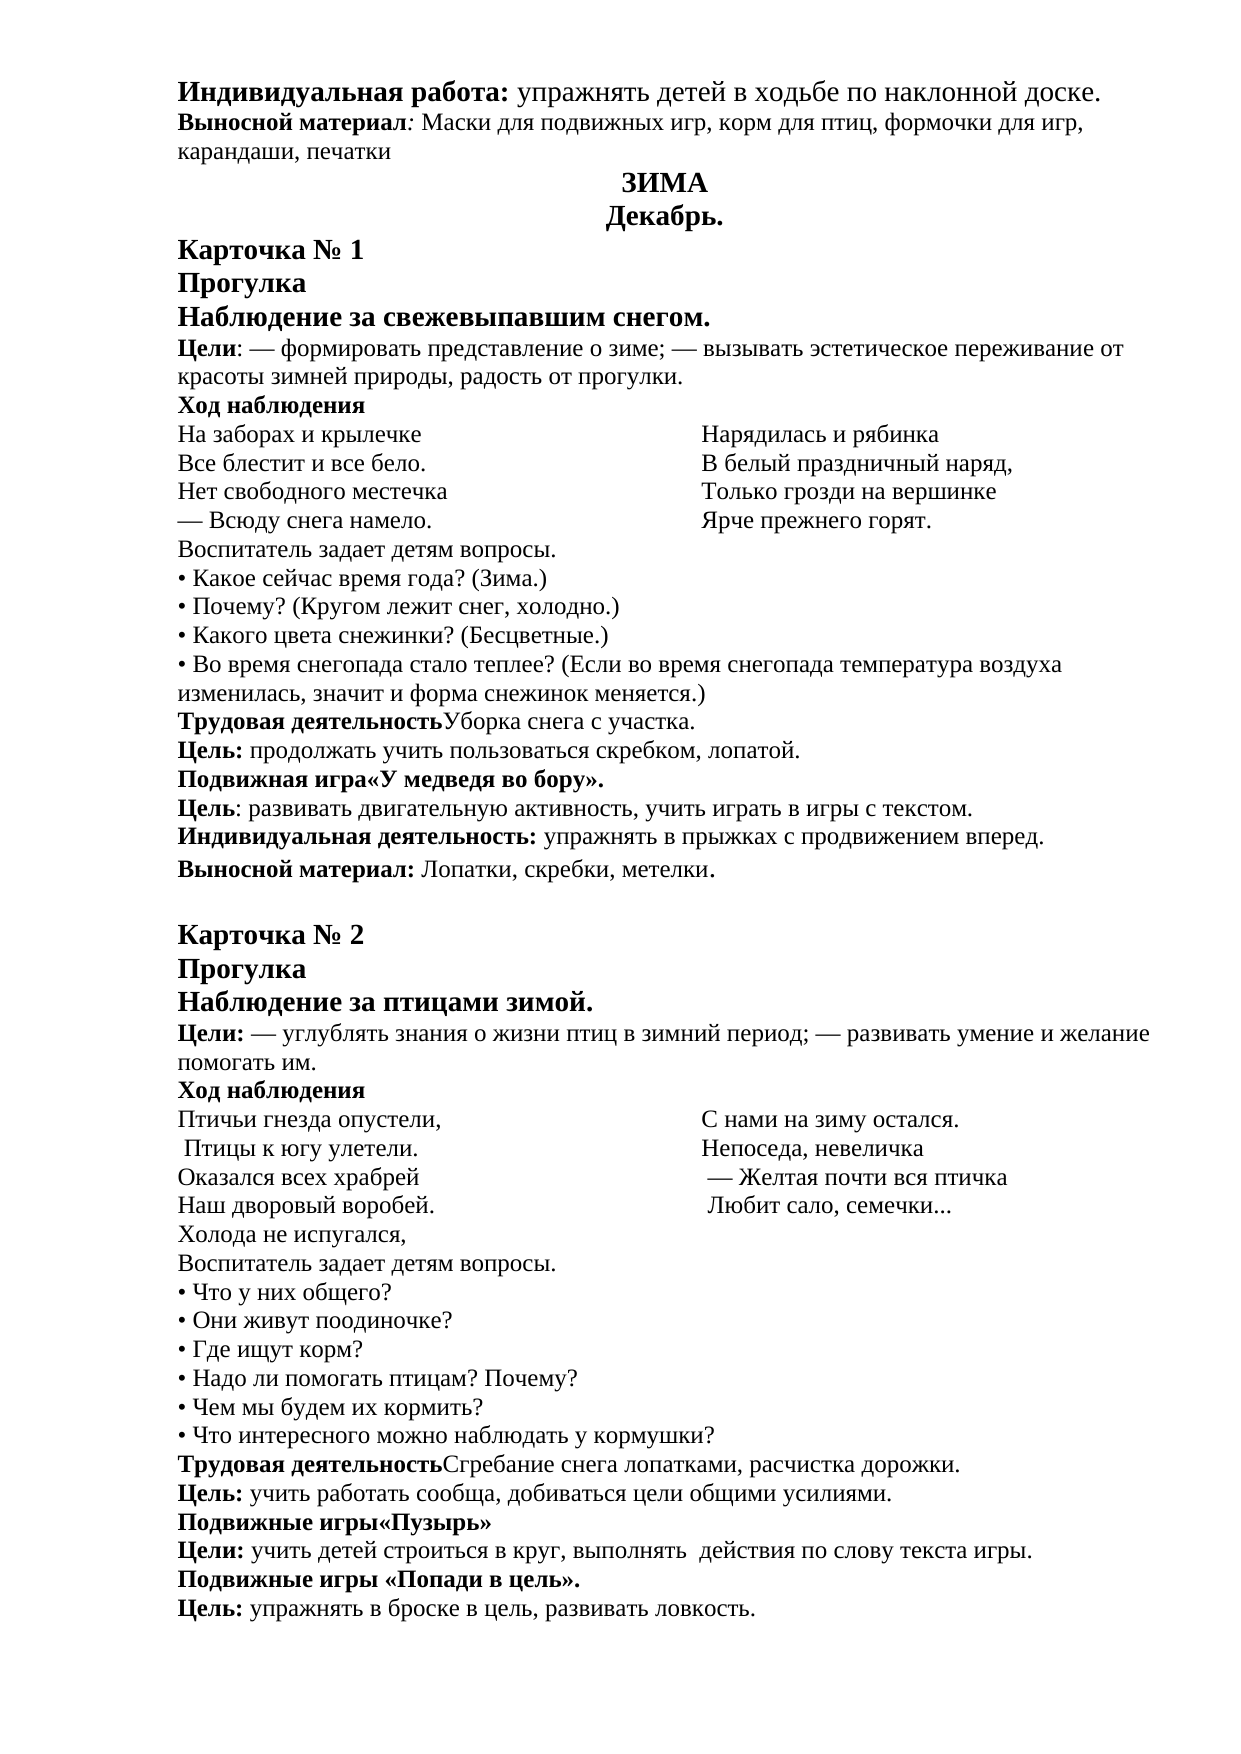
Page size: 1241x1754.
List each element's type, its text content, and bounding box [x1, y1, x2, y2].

text Подвижные игры «Попади в цель». [177, 1564, 1152, 1593]
text • Где ищут корм? [177, 1334, 1152, 1363]
text • Они живут поодиночке? [177, 1305, 1152, 1334]
text Прогулка [177, 266, 1152, 299]
text Нарядилась и рябинка [701, 419, 1152, 448]
text • Какого цвета снежинки? (Бесцветные.) [177, 620, 1152, 649]
text Цели: — формировать представление о зиме; — вызывать эстетическое переживание от красоты зимней природы, радость от прогулки. [177, 333, 1152, 390]
text • Что у них общего? [177, 1277, 1152, 1305]
text — Всюду снега намело. [177, 505, 627, 534]
text ЗИМА Декабрь. [177, 165, 1152, 232]
text Трудовая деятельностьУборка снега с участка. [177, 706, 1152, 735]
text • Чем мы будем их кормить? [177, 1392, 1152, 1420]
text С нами на зиму остался. [701, 1104, 1152, 1133]
text • Почему? (Кругом лежит снег, холодно.) [177, 591, 1152, 620]
text Наблюдение за птицами зимой. [177, 984, 1152, 1018]
text • Какое сейчас время года? (Зима.) [177, 563, 1152, 591]
text Прогулка [177, 951, 1152, 984]
text Карточка № 1 [177, 232, 1152, 266]
text Ярче прежнего горят. [701, 505, 1152, 534]
text Непоседа, невеличка [701, 1133, 1152, 1162]
text • Надо ли помогать птицам? Почему? [177, 1363, 1152, 1392]
text Нет свободного местечка [177, 476, 627, 505]
text Наш дворовый воробей. [177, 1190, 627, 1219]
text Птичьи гнезда опустели, [177, 1104, 627, 1133]
text Воспитатель задает детям вопросы. [177, 534, 1152, 563]
text Холода не испугался, [177, 1219, 627, 1248]
text Оказался всех храбрей [177, 1162, 627, 1190]
text Выносной материал: Маски для подвижных игр, корм для птиц, формочки для игр, карандаши, печатки [177, 107, 1152, 165]
text В белый праздничный наряд, [701, 448, 1152, 476]
text — Желтая почти вся птичка [701, 1162, 1152, 1190]
text Индивидуальная деятельность: упражнять в прыжках с продвижением вперед. [177, 821, 1152, 850]
text Только грозди на вершинке [701, 476, 1152, 505]
text Подвижная игра«У медведя во бору». [177, 764, 1152, 793]
text Цели: — углублять знания о жизни птиц в зимний период; — развивать умение и желание помогать им. [177, 1018, 1152, 1075]
text Наблюдение за свежевыпавшим снегом. [177, 299, 1152, 333]
text Цели: учить детей строиться в круг, выполнять действия по слову текста игры. [177, 1535, 1152, 1564]
text Воспитатель задает детям вопросы. [177, 1248, 1152, 1277]
text Цель: упражнять в броске в цель, развивать ловкость. [177, 1593, 1152, 1622]
text Цель: продолжать учить пользоваться скребком, лопатой. [177, 735, 1152, 764]
text Подвижные игры«Пузырь» [177, 1507, 1152, 1535]
text Выносной материал: Лопатки, скребки, метелки. [177, 850, 1152, 884]
text Трудовая деятельностьСгребание снега лопатками, расчистка дорожки. [177, 1449, 1152, 1478]
text • Во время снегопада стало теплее? (Если во время снегопада температура воздуха изменилась, значит и форма снежинок меняется.) [177, 649, 1152, 706]
text Ход наблюдения [177, 1075, 1152, 1104]
text Любит сало, семечки... [701, 1190, 1152, 1219]
text • Что интересного можно наблюдать у кормушки? [177, 1420, 1152, 1449]
text Карточка № 2 [177, 917, 1152, 951]
text Ход наблюдения [177, 390, 1152, 419]
text Цель: учить работать сообща, добиваться цели общими усилиями. [177, 1478, 1152, 1507]
text Птицы к югу улетели. [177, 1133, 627, 1162]
text На заборах и крылечке [177, 419, 627, 448]
text Индивидуальная работа: упражнять детей в ходьбе по наклонной доске. [177, 74, 1152, 107]
text Цель: развивать двигательную активность, учить играть в игры с текстом. [177, 793, 1152, 821]
text Все блестит и все бело. [177, 448, 627, 476]
